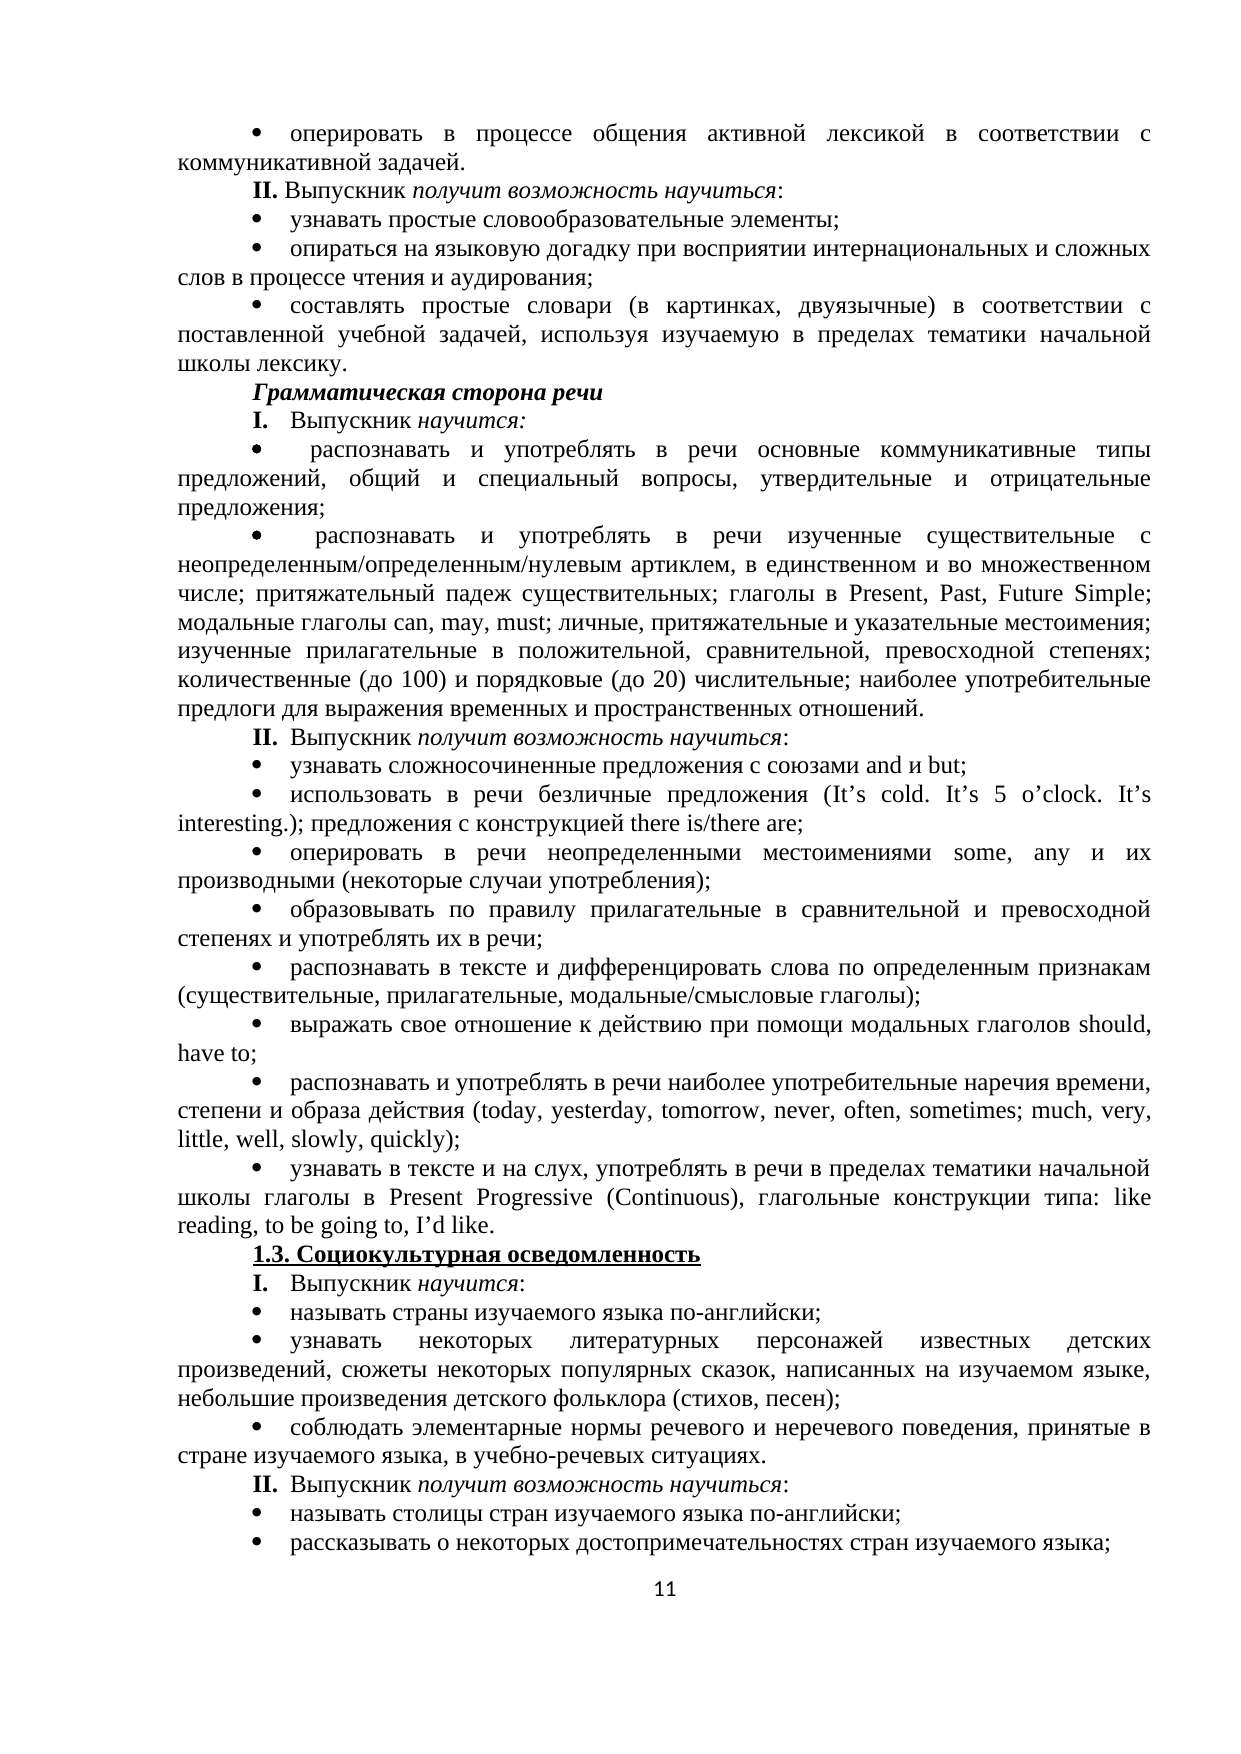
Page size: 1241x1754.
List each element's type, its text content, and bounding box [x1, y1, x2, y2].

list использовать в речи безличные предложения (It’s cold. It’s 5 o’clock. It’s interesting.); предложения с конструкцией there is/there are; [177, 779, 1152, 837]
list Выпускник научится: [177, 1268, 1152, 1297]
list распознавать и употреблять в речи изученные существительные с неопределенным/определенным/нулевым артиклем, в единственном и во множественном числе; притяжательный падеж существительных; глаголы в Present, Past, Future Simple; модальные глаголы can, may, must; личные, притяжательные и указательные местоимения; изученные прилагательные в положительной, сравнительной, превосходной степенях; количественные (до 100) и порядковые (до 20) числительные; наиболее употребительные предлоги для выражения временных и пространственных отношений. [177, 521, 1152, 722]
list соблюдать элементарные нормы речевого и неречевого поведения, принятые в стране изучаемого языка, в учебно-речевых ситуациях. [177, 1412, 1152, 1469]
list оперировать в речи неопределенными местоимениями some, any и их производными (некоторые случаи употребления); [177, 837, 1152, 894]
list Выпускник получит возможность научиться: [252, 1469, 1152, 1498]
list Выпускник научится: [252, 406, 1152, 434]
text II. Выпускник получит возможность научиться: [177, 176, 1152, 204]
list узнавать сложносочиненные предложения с союзами and и but; [177, 751, 1152, 779]
list называть столицы стран изучаемого языка по-английски; [177, 1498, 1152, 1527]
list рассказывать о некоторых достопримечательностях стран изучаемого языка; [177, 1527, 1152, 1556]
text Грамматическая сторона речи [177, 377, 1152, 406]
list образовывать по правилу прилагательные в сравнительной и превосходной степенях и употреблять их в речи; [177, 894, 1152, 952]
list узнавать в тексте и на слух, употреблять в речи в пределах тематики начальной школы глаголы в Present Progressive (Continuous), глагольные конструкции типа: like reading, to be going to, I’d like. [177, 1153, 1152, 1239]
text 1.3. Социокультурная осведомленность [177, 1239, 1152, 1268]
list составлять простые словари (в картинках, двуязычные) в соответствии с поставленной учебной задачей, используя изучаемую в пределах тематики начальной школы лексику. [177, 291, 1152, 377]
list оперировать в процессе общения активной лексикой в соответствии с коммуникативной задачей. [177, 118, 1152, 176]
list распознавать и употреблять в речи наиболее употребительные наречия времени, степени и образа действия (today, yesterday, tomorrow, never, often, sometimes; much, very, little, well, slowly, quickly); [177, 1067, 1152, 1153]
list выражать свое отношение к действию при помощи модальных глаголов should, have to; [177, 1009, 1152, 1067]
list называть страны изучаемого языка по-английски; [177, 1297, 1152, 1326]
list распознавать в тексте и дифференцировать слова по определенным признакам (существительные, прилагательные, модальные/смысловые глаголы); [177, 952, 1152, 1009]
list узнавать некоторых литературных персонажей известных детских произведений, сюжеты некоторых популярных сказок, написанных на изучаемом языке, небольшие произведения детского фольклора (стихов, песен); [177, 1326, 1152, 1412]
list опираться на языковую догадку при восприятии интернациональных и сложных слов в процессе чтения и аудирования; [177, 233, 1152, 291]
list узнавать простые словообразовательные элементы; [177, 204, 1152, 233]
list Выпускник получит возможность научиться: [177, 722, 1152, 751]
list распознавать и употреблять в речи основные коммуникативные типы предложений, общий и специальный вопросы, утвердительные и отрицательные предложения; [177, 434, 1152, 521]
